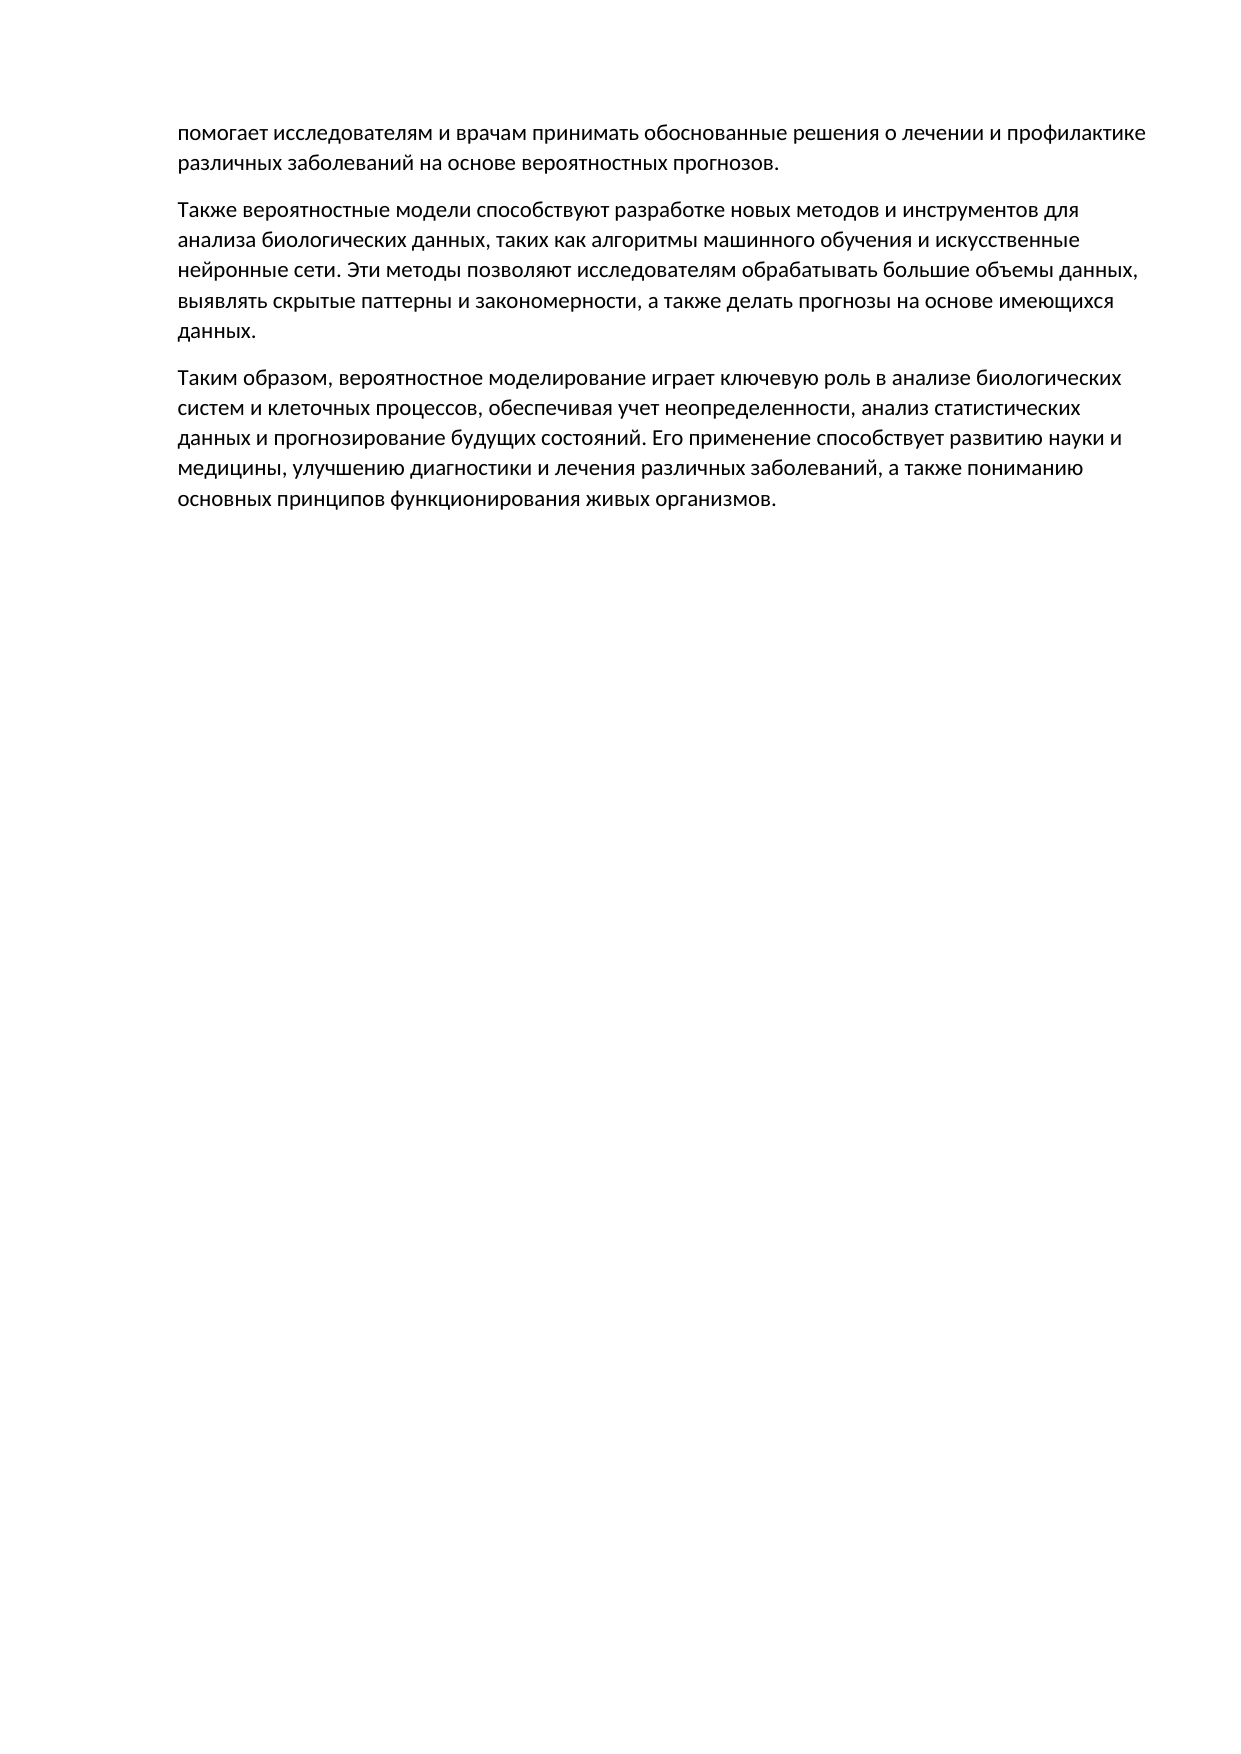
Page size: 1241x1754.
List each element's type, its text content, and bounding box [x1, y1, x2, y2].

text Также вероятностные модели способствуют разработке новых методов и инструментов для анализа биологических данных, таких как алгоритмы машинного обучения и искусственные нейронные сети. Эти методы позволяют исследователям обрабатывать большие объемы данных, выявлять скрытые паттерны и закономерности, а также делать прогнозы на основе имеющихся данных. [177, 195, 1152, 344]
text Таким образом, вероятностное моделирование играет ключевую роль в анализе биологических систем и клеточных процессов, обеспечивая учет неопределенности, анализ статистических данных и прогнозирование будущих состояний. Его применение способствует развитию науки и медицины, улучшению диагностики и лечения различных заболеваний, а также пониманию основных принципов функционирования живых организмов. [177, 363, 1152, 512]
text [177, 118, 1152, 176]
